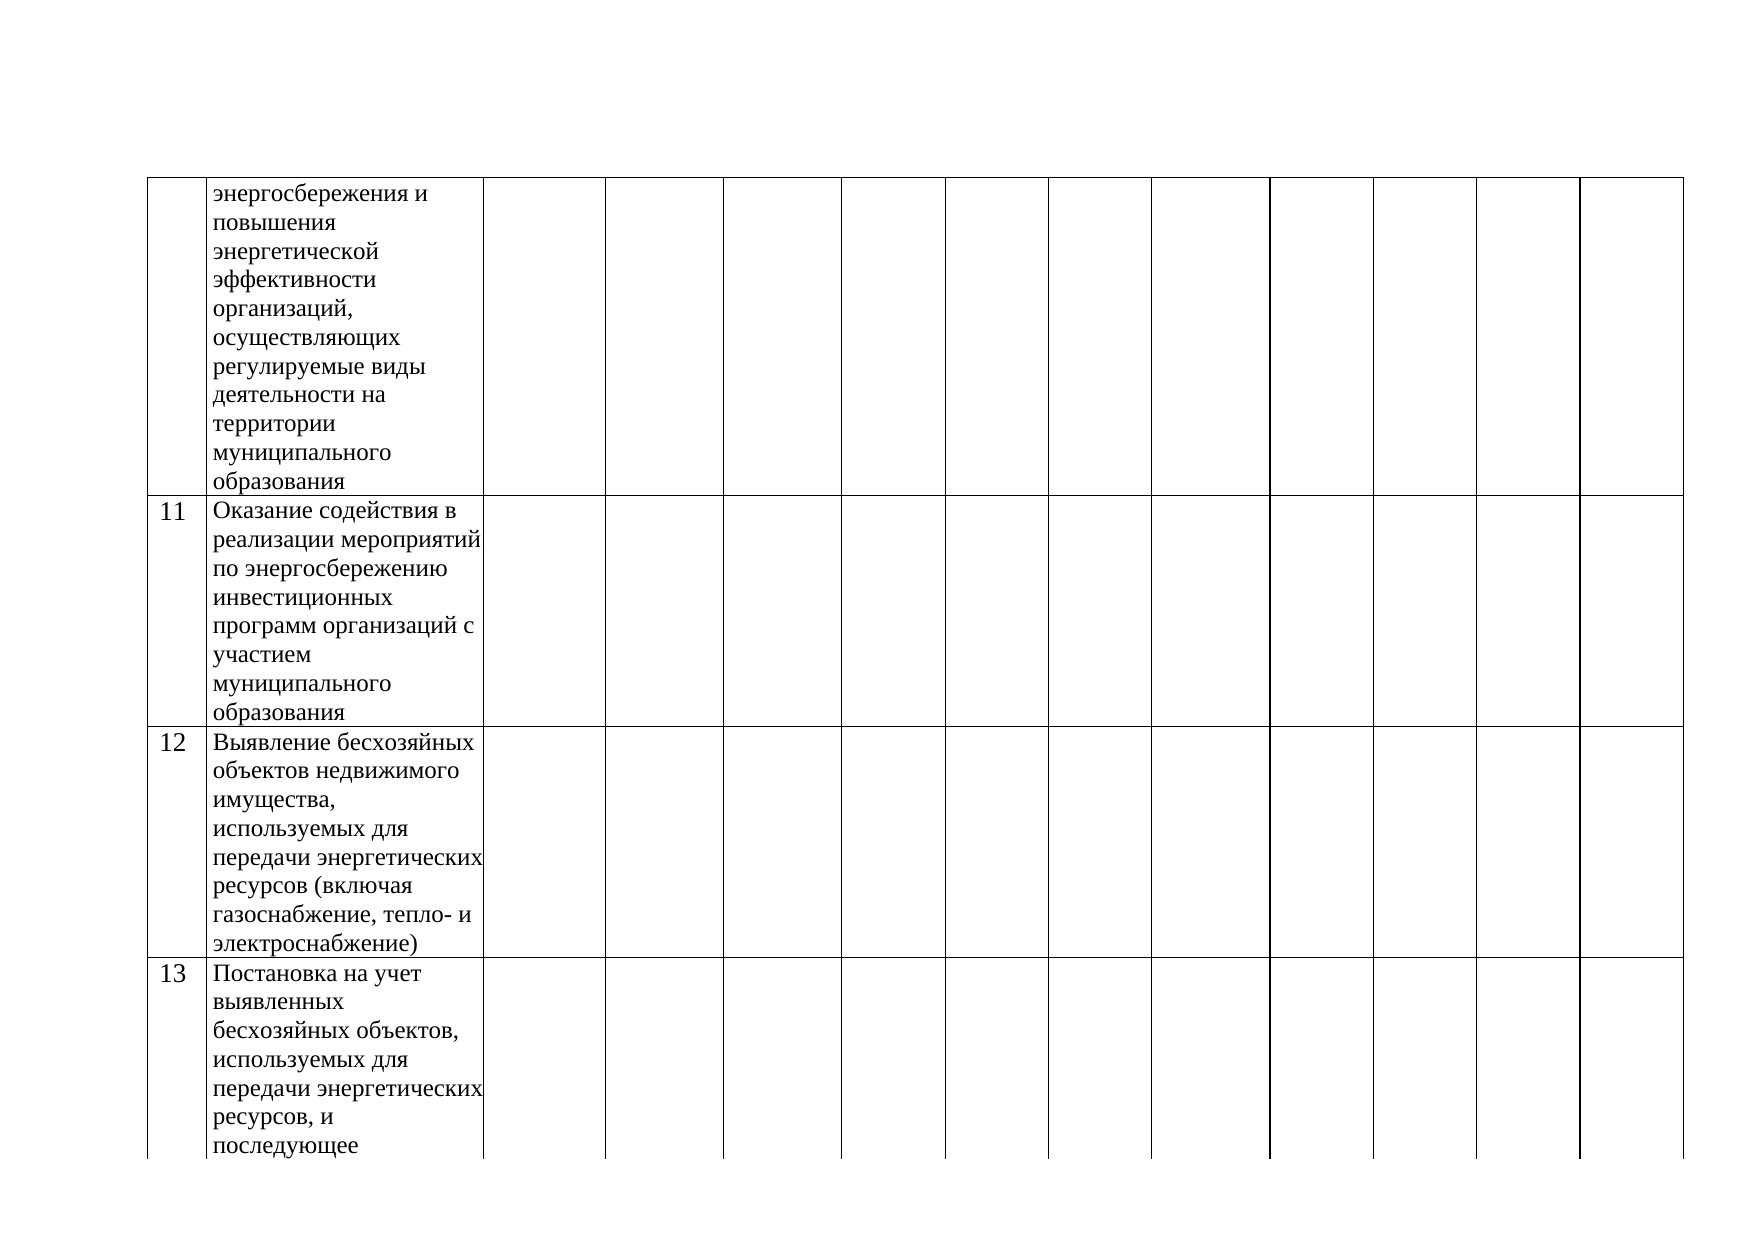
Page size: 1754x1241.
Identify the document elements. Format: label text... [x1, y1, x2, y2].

table_cell 10 [148, 178, 206, 494]
table_cell [1049, 727, 1151, 957]
table_cell [606, 727, 723, 957]
table_cell [1152, 178, 1269, 494]
table_cell [1271, 178, 1373, 494]
table_cell [842, 958, 945, 1159]
table_cell 13 [148, 958, 206, 1159]
table_cell [1152, 496, 1269, 726]
table_cell [724, 958, 841, 1159]
table_cell [724, 496, 841, 726]
table_cell Оказание содействия в реализации мероприятий по энергосбережению инвестиционных программ организаций с участием муниципального образования [207, 496, 483, 726]
table_cell [484, 178, 605, 494]
table_cell [1581, 958, 1683, 1159]
table_cell [946, 496, 1048, 726]
table_cell [1477, 727, 1579, 957]
table_cell [724, 178, 841, 494]
table_cell [946, 958, 1048, 1159]
table_cell [1581, 496, 1683, 726]
table_cell [1152, 958, 1269, 1159]
table_cell [1049, 958, 1151, 1159]
table_cell [1477, 496, 1579, 726]
table_cell [1049, 178, 1151, 494]
table_cell [1477, 958, 1579, 1159]
table_cell [842, 727, 945, 957]
table_cell [484, 958, 605, 1159]
table_cell [946, 178, 1048, 494]
table_cell [842, 496, 945, 726]
table_cell [1271, 958, 1373, 1159]
table_cell [1271, 496, 1373, 726]
table_cell 12 [148, 727, 206, 957]
table_cell [1049, 496, 1151, 726]
table_cell [606, 178, 723, 494]
table_cell [1477, 178, 1579, 494]
table_cell [724, 727, 841, 957]
table_cell [1374, 727, 1476, 957]
table_cell [1152, 727, 1269, 957]
table_cell Выявление бесхозяйных объектов недвижимого имущества, используемых для передачи энергетических ресурсов (включая газоснабжение, тепло- и электроснабжение) [207, 727, 483, 957]
table_cell [606, 496, 723, 726]
table_cell [484, 496, 605, 726]
table_cell [606, 958, 723, 1159]
table_cell [484, 727, 605, 957]
table_cell [1581, 727, 1683, 957]
table_cell [1374, 958, 1476, 1159]
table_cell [207, 178, 483, 494]
table_cell [1581, 178, 1683, 494]
table_cell [842, 178, 945, 494]
table_cell [1374, 496, 1476, 726]
table_cell [1271, 727, 1373, 957]
table_cell [946, 727, 1048, 957]
table_cell [1374, 178, 1476, 494]
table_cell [207, 958, 483, 1159]
table_cell 11 [148, 496, 206, 726]
